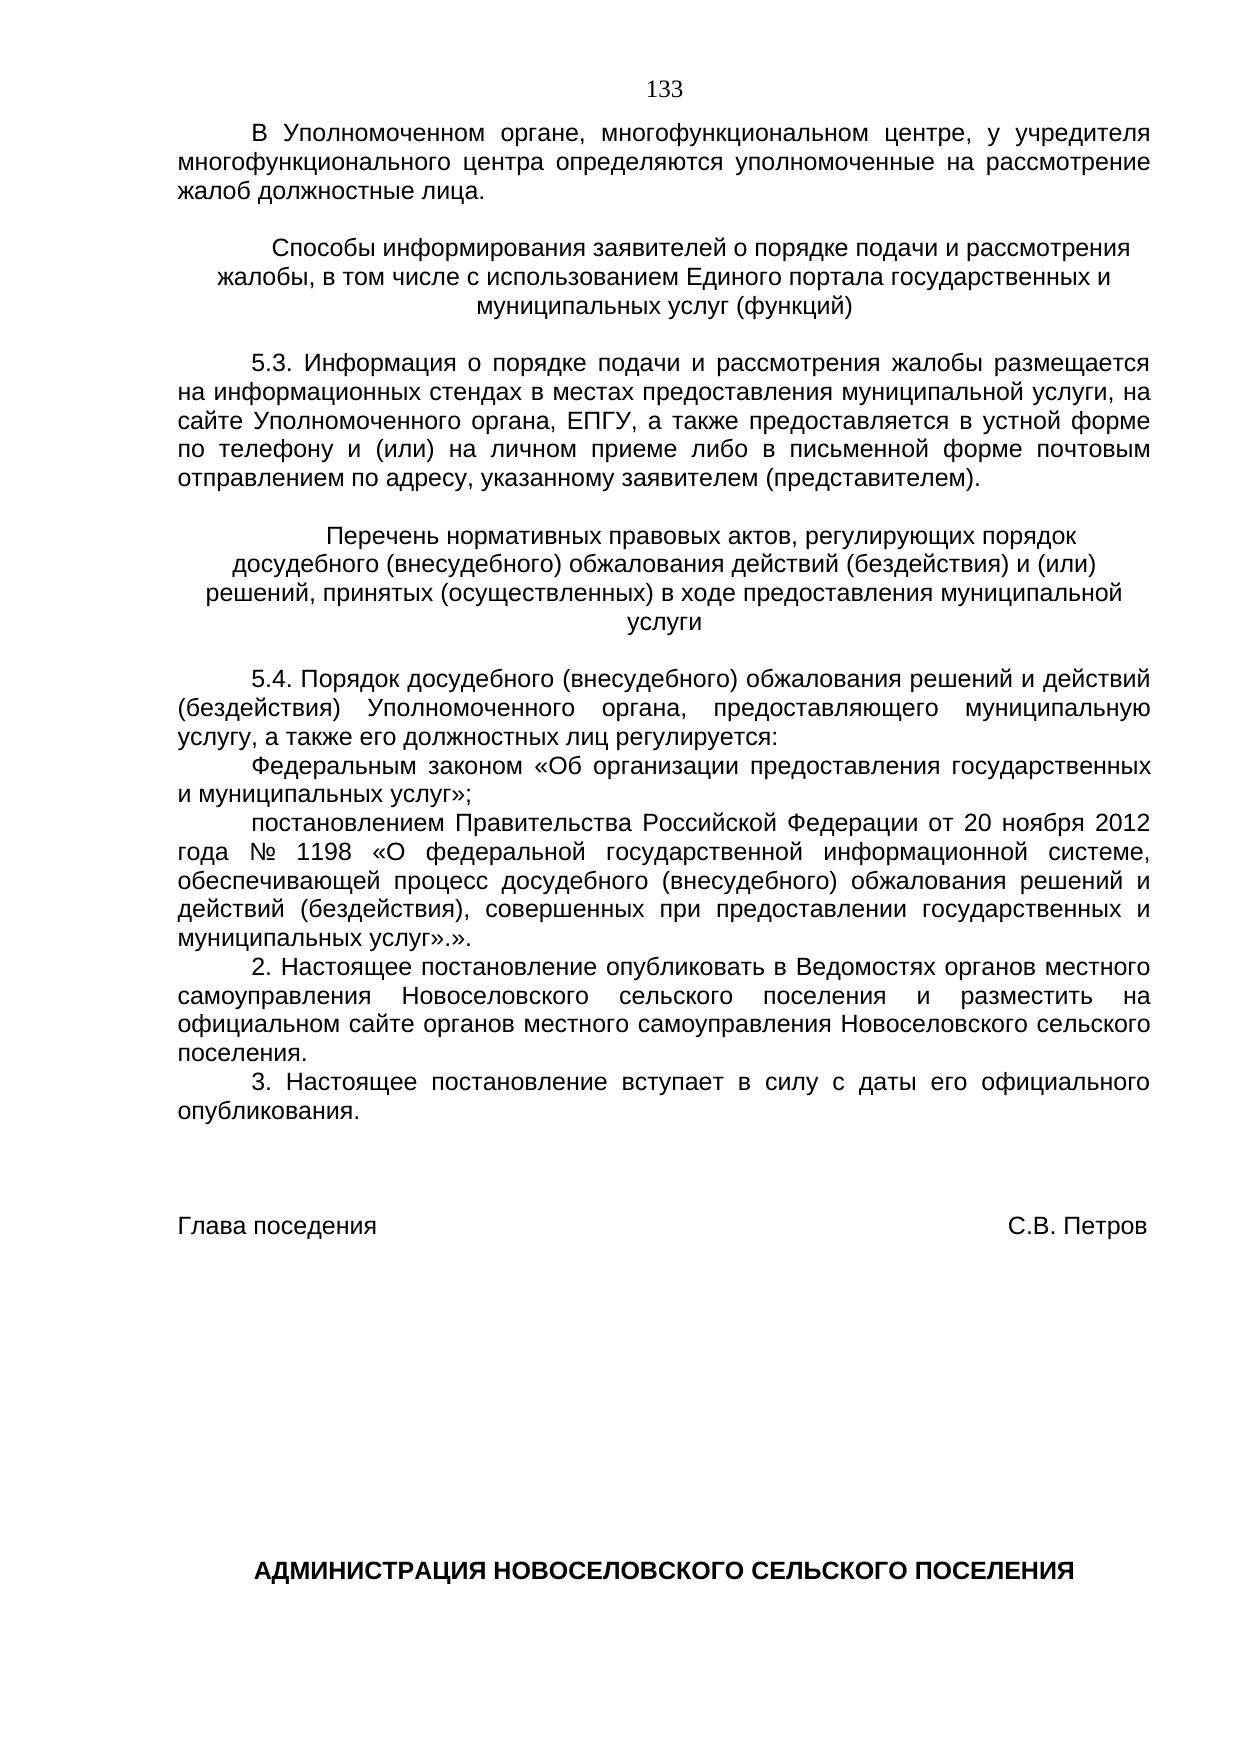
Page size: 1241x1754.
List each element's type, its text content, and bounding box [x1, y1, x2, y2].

text постановлением Правительства Российской Федерации от 20 ноября 2012 года № 1198 «О федеральной государственной информационной системе, обеспечивающей процесс досудебного (внесудебного) обжалования решений и действий (бездействия), совершенных при предоставлении государственных и муниципальных услуг».». [177, 808, 1152, 952]
text 5.3. Информация о порядке подачи и рассмотрения жалобы размещается на информационных стендах в местах предоставления муниципальной услуги, на сайте Уполномоченного органа, ЕПГУ, а также предоставляется в устной форме по телефону и (или) на личном приеме либо в письменной форме почтовым отправлением по адресу, указанному заявителем (представителем). [177, 348, 1152, 492]
text Федеральным законом «Об организации предоставления государственных и муниципальных услуг»; [177, 751, 1152, 808]
text В Уполномоченном органе, многофункциональном центре, у учредителя многофункционального центра определяются уполномоченные на рассмотрение жалоб должностные лица. [177, 118, 1152, 204]
text Способы информирования заявителей о порядке подачи и рассмотрения жалобы, в том числе с использованием Единого портала государственных и муниципальных услуг (функций) [177, 233, 1152, 319]
text 5.4. Порядок досудебного (внесудебного) обжалования решений и действий (бездействия) Уполномоченного органа, предоставляющего муниципальную услугу, а также его должностных лиц регулируется: [177, 664, 1152, 751]
text Глава поседения С.В. Петров [177, 1211, 1152, 1239]
text Перечень нормативных правовых актов, регулирующих порядок досудебного (внесудебного) обжалования действий (бездействия) и (или) решений, принятых (осуществленных) в ходе предоставления муниципальной услуги [177, 521, 1152, 636]
text 2. Настоящее постановление опубликовать в Ведомостях органов местного самоуправления Новоселовского сельского поселения и разместить на официальном сайте органов местного самоуправления Новоселовского сельского поселения. [177, 952, 1152, 1067]
text 3. Настоящее постановление вступает в силу с даты его официального опубликования. [177, 1067, 1152, 1124]
text АДМИНИСТРАЦИЯ НОВОСЕЛОВСКОГО СЕЛЬСКОГО ПОСЕЛЕНИЯ [177, 1556, 1152, 1584]
